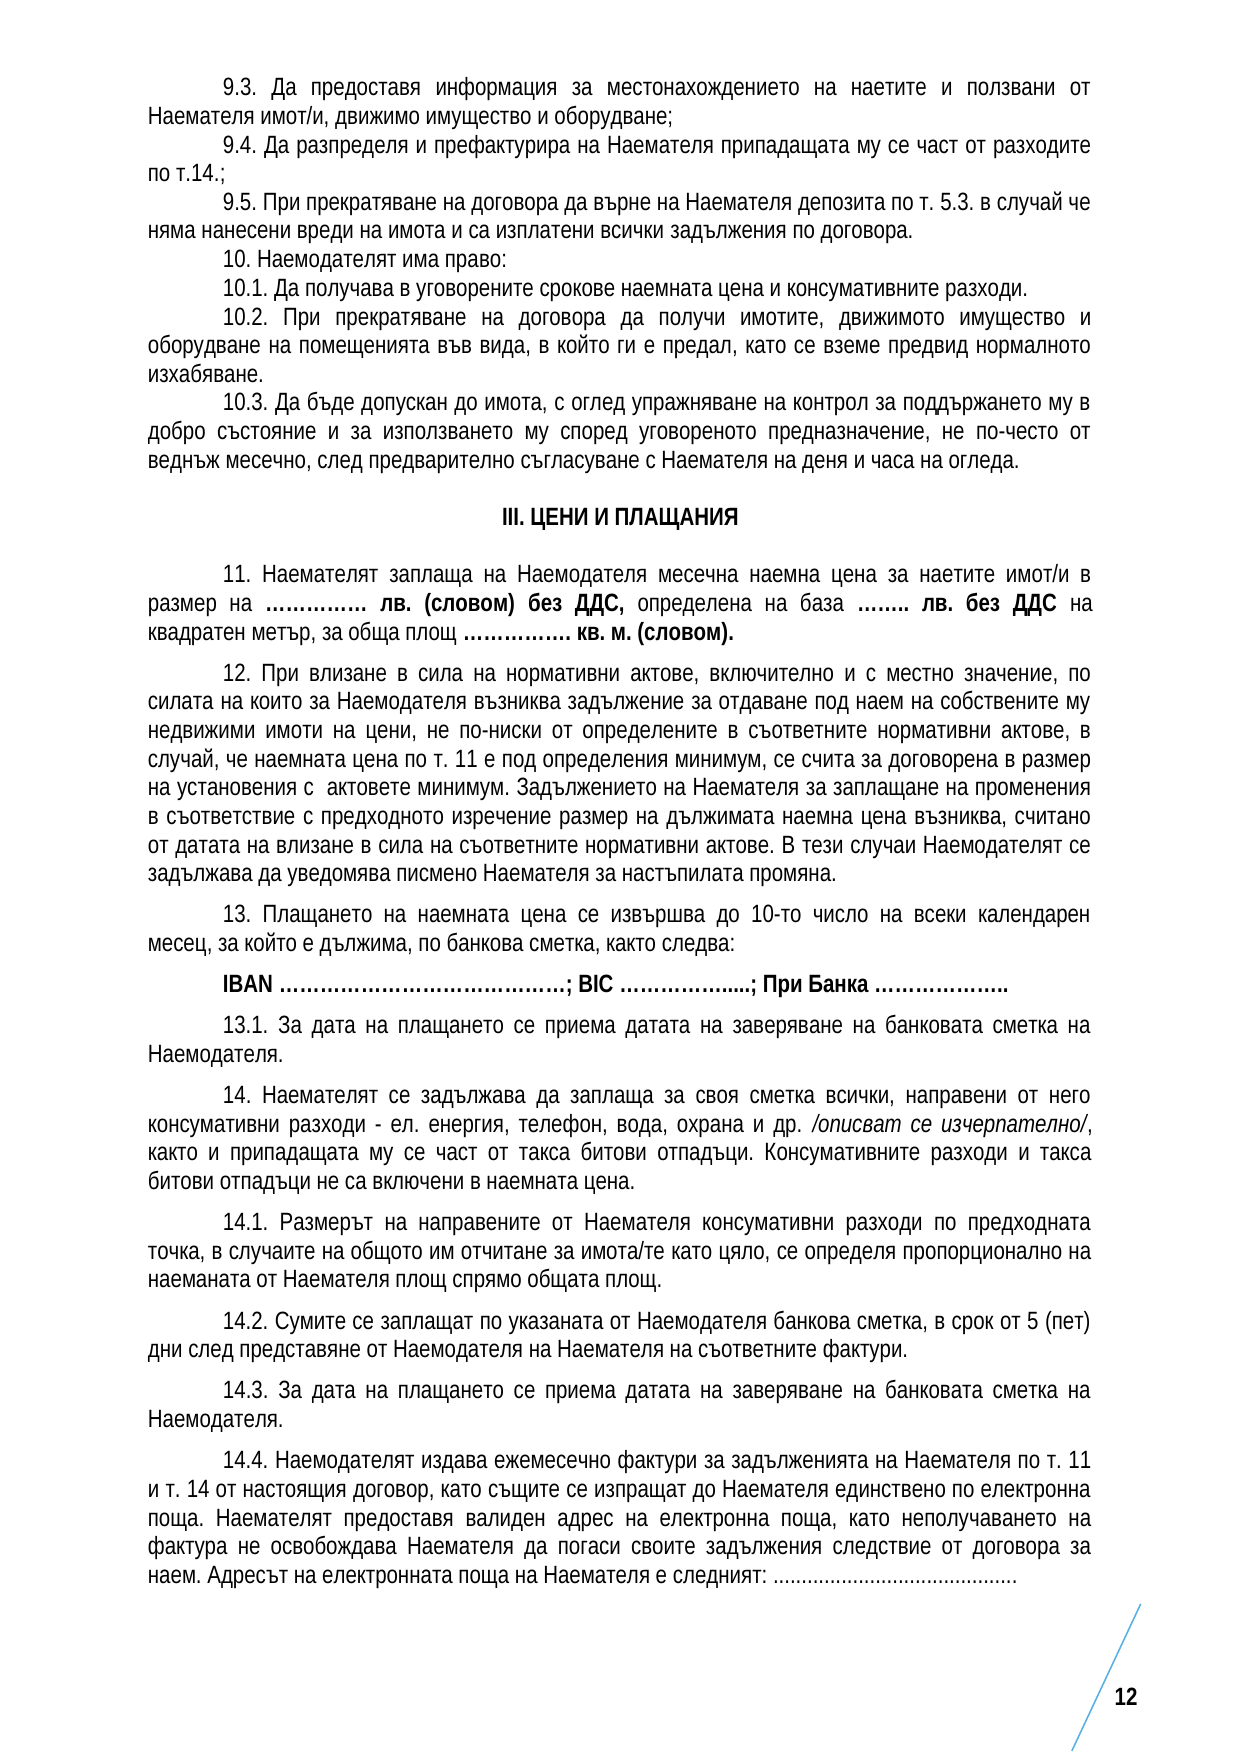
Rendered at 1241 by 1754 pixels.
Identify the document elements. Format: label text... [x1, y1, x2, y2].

text III. ЦЕНИ И ПЛАЩАНИЯ [148, 502, 1092, 531]
text 13.1. За дата на плащането се приема датата на заверяване на банковата сметка на Наемодателя. [148, 1010, 1092, 1068]
text 14.1. Размерът на направените от Наемателя консумативни разходи по предходната точка, в случаите на общото им отчитане за имота/те като цяло, се определя пропорционално на наеманата от Наемателя площ спрямо общата площ. [148, 1207, 1092, 1293]
text 9.5. При прекратяване на договора да върне на Наемателя депозита по т. 5.3. в случай че няма нанесени вреди на имота и са изплатени всички задължения по договора. [148, 187, 1092, 244]
text 11. Наемателят заплаща на Наемодателя месечна наемна цена за наетите имот/и в размер на …………… лв. (словом) без ДДС, определена на база …….. лв. без ДДС на квадратен метър, за обща площ ……………. кв. м. (словом). [148, 559, 1092, 645]
text 10.2. При прекратяване на договора да получи имотите, движимото имущество и оборудване на помещенията във вида, в който ги е предал, като се вземе предвид нормалното изхабяване. [148, 301, 1092, 387]
text 14. Наемателят се задължава да заплаща за своя сметка всички, направени от него консумативни разходи - ел. енергия, телефон, вода, охрана и др. /описват се изчерпателно/, както и припадащата му се част от такса битови отпадъци. Консумативните разходи и такса битови отпадъци не са включени в наемната цена. [148, 1080, 1092, 1195]
text 10. Наемодателят има право: [148, 244, 1092, 273]
text 9.4. Да разпределя и префактурира на Наемателя припадащата му се част от разходите по т.14.; [148, 129, 1092, 187]
text 14.4. Наемодателят издава ежемесечно фактури за задълженията на Наемателя по т. 11 и т. 14 от настоящия договор, като същите се изпращат до Наемателя единствено по електронна поща. Наемателят предоставя валиден адрес на електронна поща, като неполучаването на фактура не освобождава Наемателя да погаси своите задължения следствие от договора за наем. Адресът на електронната поща на Наемателя е следният: ........................................... [148, 1445, 1092, 1588]
text 10.1. Да получава в уговорените срокове наемната цена и консумативните разходи. [148, 273, 1092, 301]
text 14.2. Сумите се заплащат по указаната от Наемодателя банкова сметка, в срок от 5 (пет) дни след представяне от Наемодателя на Наемателя на съответните фактури. [148, 1306, 1092, 1363]
text 12. При влизане в сила на нормативни актове, включително и с местно значение, по силата на които за Наемодателя възниква задължение за отдаване под наем на собствените му недвижими имоти на цени, не по-ниски от определените в съответните нормативни актове, в случай, че наемната цена по т. 11 е под определения минимум, се счита за договорена в размер на установения с актовете минимум. Задължението на Наемателя за заплащане на променения в съответствие с предходното изречение размер на дължимата наемна цена възниква, считано от датата на влизане в сила на съответните нормативни актове. В тези случаи Наемодателят се задължава да уведомява писмено Наемателя за настъпилата промяна. [148, 658, 1092, 887]
text 10.3. Да бъде допускан до имота, с оглед упражняване на контрол за поддържането му в добро състояние и за използването му според уговореното предназначение, не по-често от веднъж месечно, след предварително съгласуване с Наемателя на деня и часа на огледа. [148, 387, 1092, 473]
text 13. Плащането на наемната цена се извършва до 10-то число на всеки календарен месец, за който е дължима, по банкова сметка, както следва: [148, 899, 1092, 957]
text 9.3. Да предоставя информация за местонахождението на наетите и ползвани от Наемателя имот/и, движимо имущество и оборудване; [148, 72, 1092, 129]
text 14.3. За дата на плащането се приема датата на заверяване на банковата сметка на Наемодателя. [148, 1375, 1092, 1433]
text IBAN ……………………………………; BIC …………….....; При Банка ……………….. [148, 969, 1092, 998]
